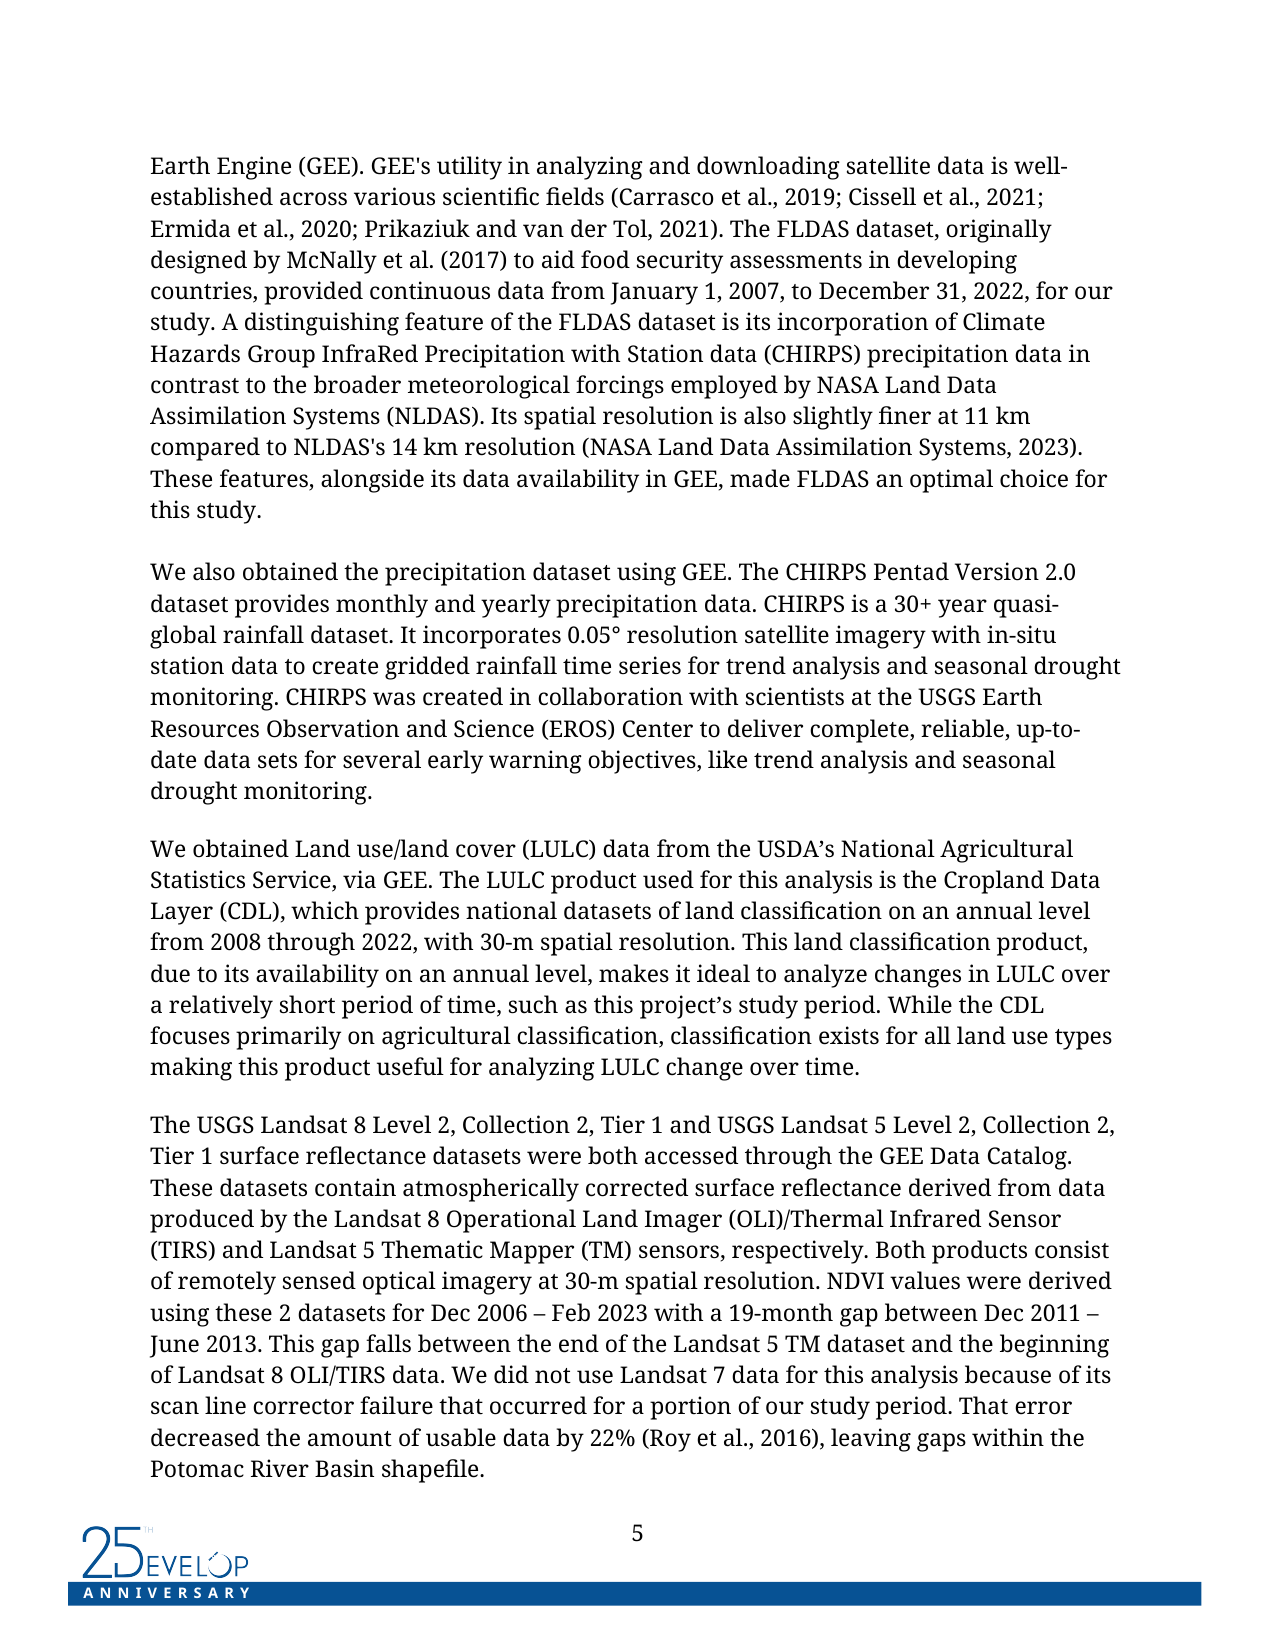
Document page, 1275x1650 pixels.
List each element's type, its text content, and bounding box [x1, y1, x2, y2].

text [150, 150, 1125, 525]
text The USGS Landsat 8 Level 2, Collection 2, Tier 1 and USGS Landsat 5 Level 2, Collection 2, Tier 1 surface reflectance datasets were both accessed through the GEE Data Catalog. These datasets contain atmospherically corrected surface reflectance derived from data produced by the Landsat 8 Operational Land Imager (OLI)/Thermal Infrared Sensor (TIRS) and Landsat 5 Thematic Mapper (TM) sensors, respectively. Both products consist of remotely sensed optical imagery at 30-m spatial resolution. NDVI values were derived using these 2 datasets for Dec 2006 – Feb 2023 with a 19-month gap between Dec 2011 – June 2013. This gap falls between the end of the Landsat 5 TM dataset and the beginning of Landsat 8 OLI/TIRS data. We did not use Landsat 7 data for this analysis because of its scan line corrector failure that occurred for a portion of our study period. That error decreased the amount of usable data by 22% (Roy et al., 2016), leaving gaps within the Potomac River Basin shapefile. [150, 1109, 1125, 1484]
picture [75, 1518, 256, 1581]
text We obtained Land use/land cover (LULC) data from the USDA’s National Agricultural Statistics Service, via GEE. The LULC product used for this analysis is the Cropland Data Layer (CDL), which provides national datasets of land classification on an annual level from 2008 through 2022, with 30-m spatial resolution. This land classification product, due to its availability on an annual level, makes it ideal to analyze changes in LULC over a relatively short period of time, such as this project’s study period. While the CDL focuses primarily on agricultural classification, classification exists for all land use types making this product useful for analyzing LULC change over time. [150, 833, 1125, 1083]
text We also obtained the precipitation dataset using GEE. The CHIRPS Pentad Version 2.0 dataset provides monthly and yearly precipitation data. CHIRPS is a 30+ year quasi-global rainfall dataset. It incorporates 0.05° resolution satellite imagery with in-situ station data to create gridded rainfall time series for trend analysis and seasonal drought monitoring. CHIRPS was created in collaboration with scientists at the USGS Earth Resources Observation and Science (EROS) Center to deliver complete, reliable, up-to-date data sets for several early warning objectives, like trend analysis and seasonal drought monitoring. [150, 556, 1125, 806]
